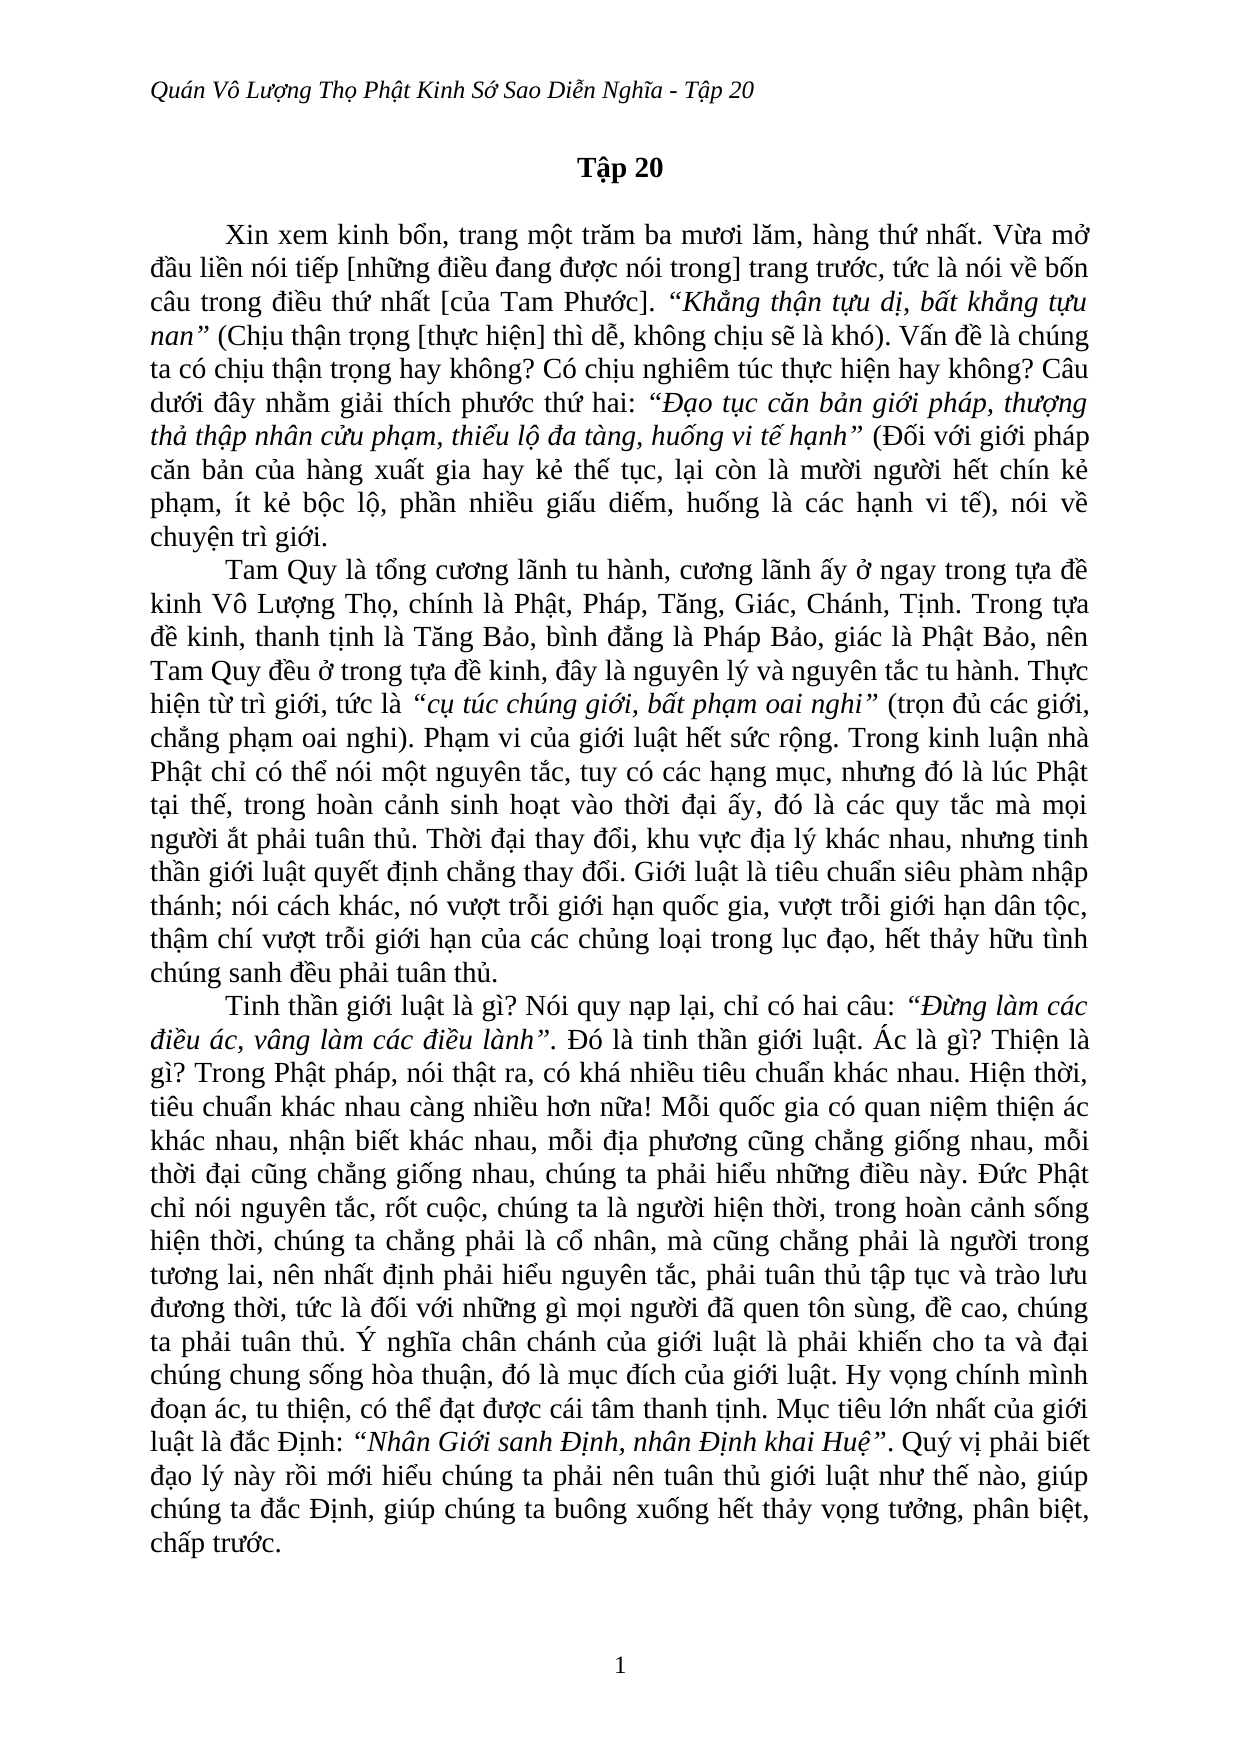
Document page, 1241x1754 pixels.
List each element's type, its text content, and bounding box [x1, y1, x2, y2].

text Tập 20 [150, 150, 1090, 183]
text Tinh thần giới luật là gì? Nói quy nạp lại, chỉ có hai câu: “Đừng làm các điều ác, vâng làm các điều lành”. Đó là tinh thần giới luật. Ác là gì? Thiện là gì? Trong Phật pháp, nói thật ra, có khá nhiều tiêu chuẩn khác nhau. Hiện thời, tiêu chuẩn khác nhau càng nhiều hơn nữa! Mỗi quốc gia có quan niệm thiện ác khác nhau, nhận biết khác nhau, mỗi địa phương cũng chẳng giống nhau, mỗi thời đại cũng chẳng giống nhau, chúng ta phải hiểu những điều này. Đức Phật chỉ nói nguyên tắc, rốt cuộc, chúng ta là người hiện thời, trong hoàn cảnh sống hiện thời, chúng ta chẳng phải là cổ nhân, mà cũng chẳng phải là người trong tương lai, nên nhất định phải hiểu nguyên tắc, phải tuân thủ tập tục và trào lưu đương thời, tức là đối với những gì mọi người đã quen tôn sùng, đề cao, chúng ta phải tuân thủ. Ý nghĩa chân chánh của giới luật là phải khiến cho ta và đại chúng chung sống hòa thuận, đó là mục đích của giới luật. Hy vọng chính mình đoạn ác, tu thiện, có thể đạt được cái tâm thanh tịnh. Mục tiêu lớn nhất của giới luật là đắc Định: “Nhân Giới sanh Định, nhân Định khai Huệ”. Quý vị phải biết đạo lý này rồi mới hiểu chúng ta phải nên tuân thủ giới luật như thế nào, giúp chúng ta đắc Định, giúp chúng ta buông xuống hết thảy vọng tưởng, phân biệt, chấp trước. [150, 988, 1090, 1559]
text Tam Quy là tổng cương lãnh tu hành, cương lãnh ấy ở ngay trong tựa đề kinh Vô Lượng Thọ, chính là Phật, Pháp, Tăng, Giác, Chánh, Tịnh. Trong tựa đề kinh, thanh tịnh là Tăng Bảo, bình đẳng là Pháp Bảo, giác là Phật Bảo, nên Tam Quy đều ở trong tựa đề kinh, đây là nguyên lý và nguyên tắc tu hành. Thực hiện từ trì giới, tức là “cụ túc chúng giới, bất phạm oai nghi” (trọn đủ các giới, chẳng phạm oai nghi). Phạm vi của giới luật hết sức rộng. Trong kinh luận nhà Phật chỉ có thể nói một nguyên tắc, tuy có các hạng mục, nhưng đó là lúc Phật tại thế, trong hoàn cảnh sinh hoạt vào thời đại ấy, đó là các quy tắc mà mọi người ắt phải tuân thủ. Thời đại thay đổi, khu vực địa lý khác nhau, nhưng tinh thần giới luật quyết định chẳng thay đổi. Giới luật là tiêu chuẩn siêu phàm nhập thánh; nói cách khác, nó vượt trỗi giới hạn quốc gia, vượt trỗi giới hạn dân tộc, thậm chí vượt trỗi giới hạn của các chủng loại trong lục đạo, hết thảy hữu tình chúng sanh đều phải tuân thủ. [150, 552, 1090, 988]
text Xin xem kinh bổn, trang một trăm ba mươi lăm, hàng thứ nhất. Vừa mở đầu liền nói tiếp [những điều đang được nói trong] trang trước, tức là nói về bốn câu trong điều thứ nhất [của Tam Phước]. “Khẳng thận tựu dị, bất khẳng tựu nan” (Chịu thận trọng [thực hiện] thì dễ, không chịu sẽ là khó). Vấn đề là chúng ta có chịu thận trọng hay không? Có chịu nghiêm túc thực hiện hay không? Câu dưới đây nhằm giải thích phước thứ hai: “Đạo tục căn bản giới pháp, thượng thả thập nhân cửu phạm, thiểu lộ đa tàng, huống vi tế hạnh” (Đối với giới pháp căn bản của hàng xuất gia hay kẻ thế tục, lại còn là mười người hết chín kẻ phạm, ít kẻ bộc lộ, phần nhiều giấu diếm, huống là các hạnh vi tế), nói về chuyện trì giới. [150, 217, 1090, 552]
